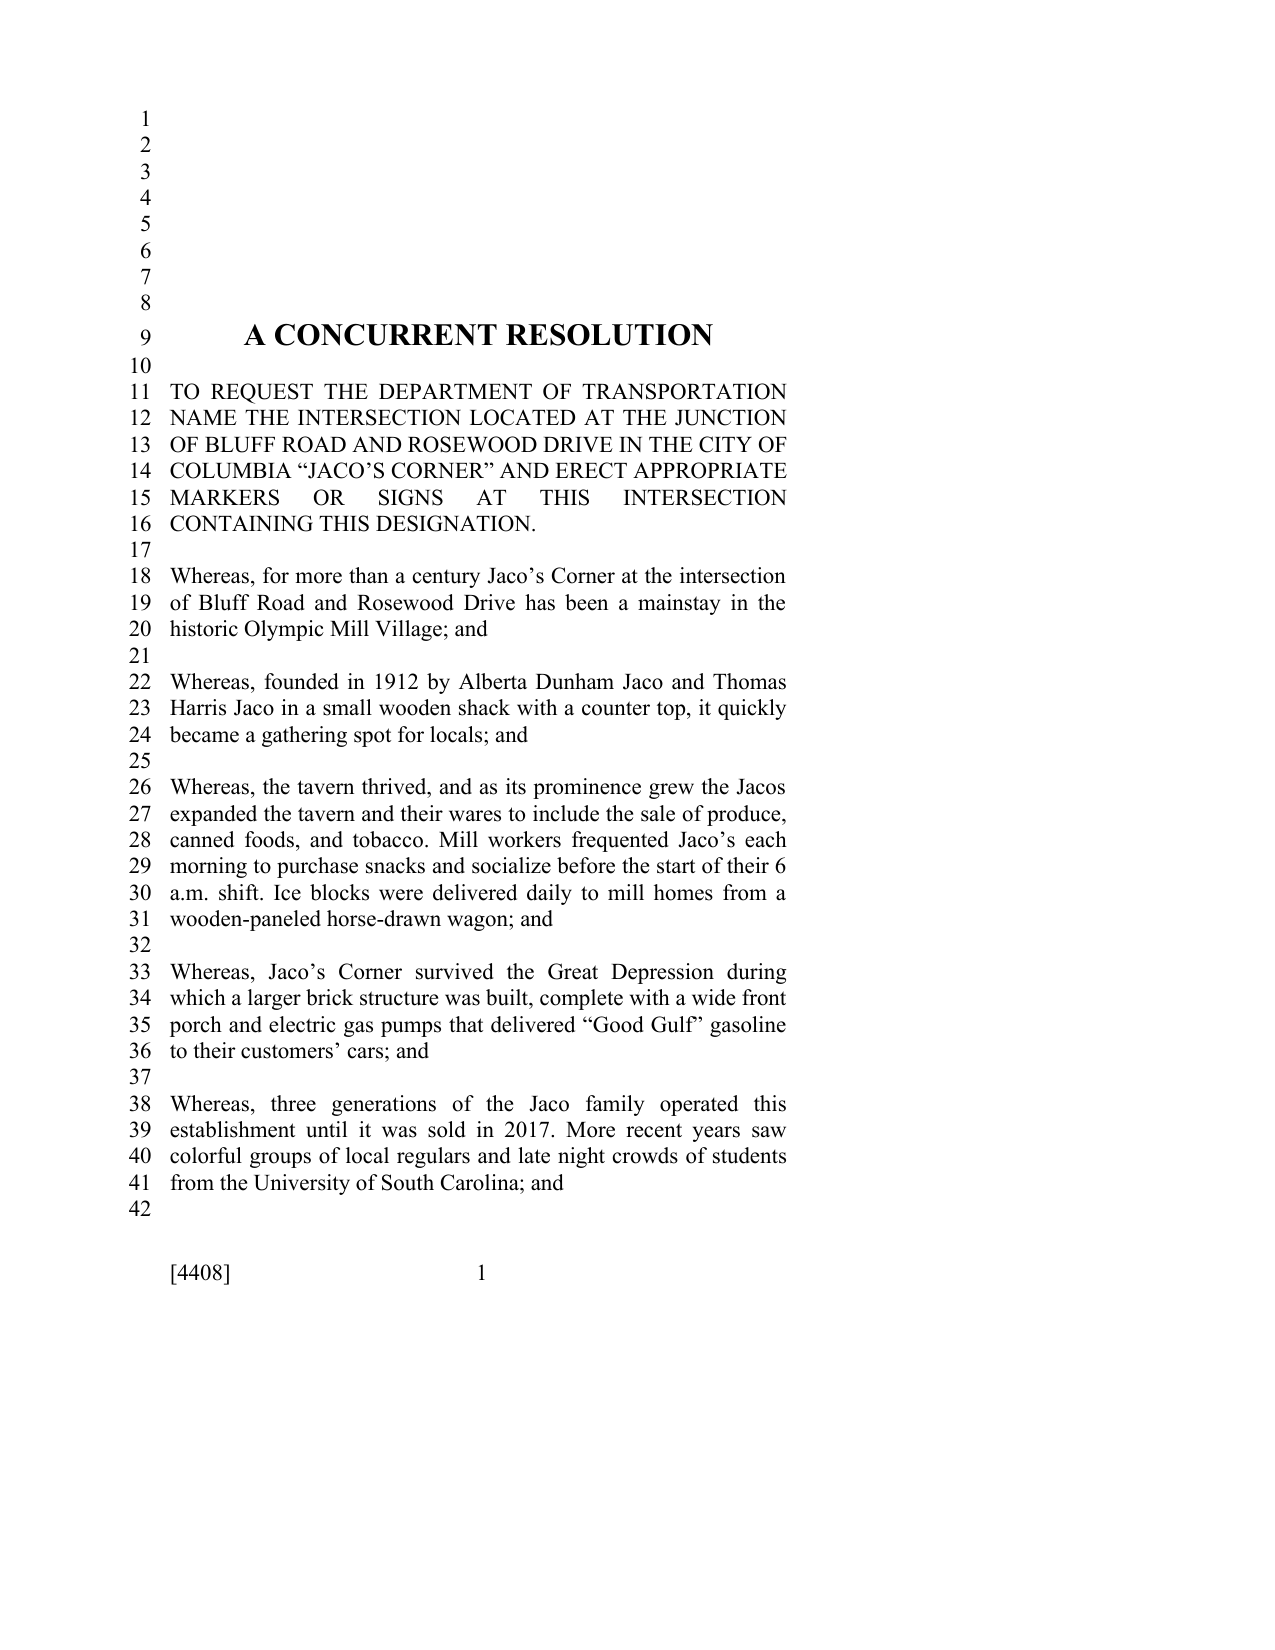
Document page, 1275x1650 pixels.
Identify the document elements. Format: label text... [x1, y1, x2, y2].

text Whereas, three generations of the Jaco family operated this establishment until it was sold in 2017. More recent years saw colorful groups of local regulars and late night crowds of students from the University of South Carolina; and [169, 1090, 787, 1195]
text Whereas, the tavern thrived, and as its prominence grew the Jacos expanded the tavern and their wares to include the sale of produce, canned foods, and tobacco. Mill workers frequented Jaco’s each morning to purchase snacks and socialize before the start of their 6 a.m. shift. Ice blocks were delivered daily to mill homes from a wooden-paneled horse-drawn wagon; and [169, 773, 787, 932]
text TO REQUEST THE DEPARTMENT OF TRANSPORTATION NAME THE INTERSECTION LOCATED AT THE JUNCTION OF BLUFF ROAD AND ROSEWOOD DRIVE IN THE CITY OF COLUMBIA “JACO’S CORNER” AND ERECT APPROPRIATE MARKERS OR SIGNS AT THIS INTERSECTION CONTAINING THIS DESIGNATION. [169, 378, 787, 536]
text Whereas, founded in 1912 by Alberta Dunham Jaco and Thomas Harris Jaco in a small wooden shack with a counter top, it quickly became a gathering spot for locals; and [169, 668, 787, 747]
text Whereas, for more than a century Jaco’s Corner at the intersection of Bluff Road and Rosewood Drive has been a mainstay in the historic Olympic Mill Village; and [169, 563, 787, 642]
text Whereas, Jaco’s Corner survived the Great Depression during which a larger brick structure was built, complete with a wide front porch and electric gas pumps that delivered “Good Gulf” gasoline to their customers’ cars; and [169, 958, 787, 1063]
text A CONCURRENT RESOLUTION [169, 316, 787, 352]
